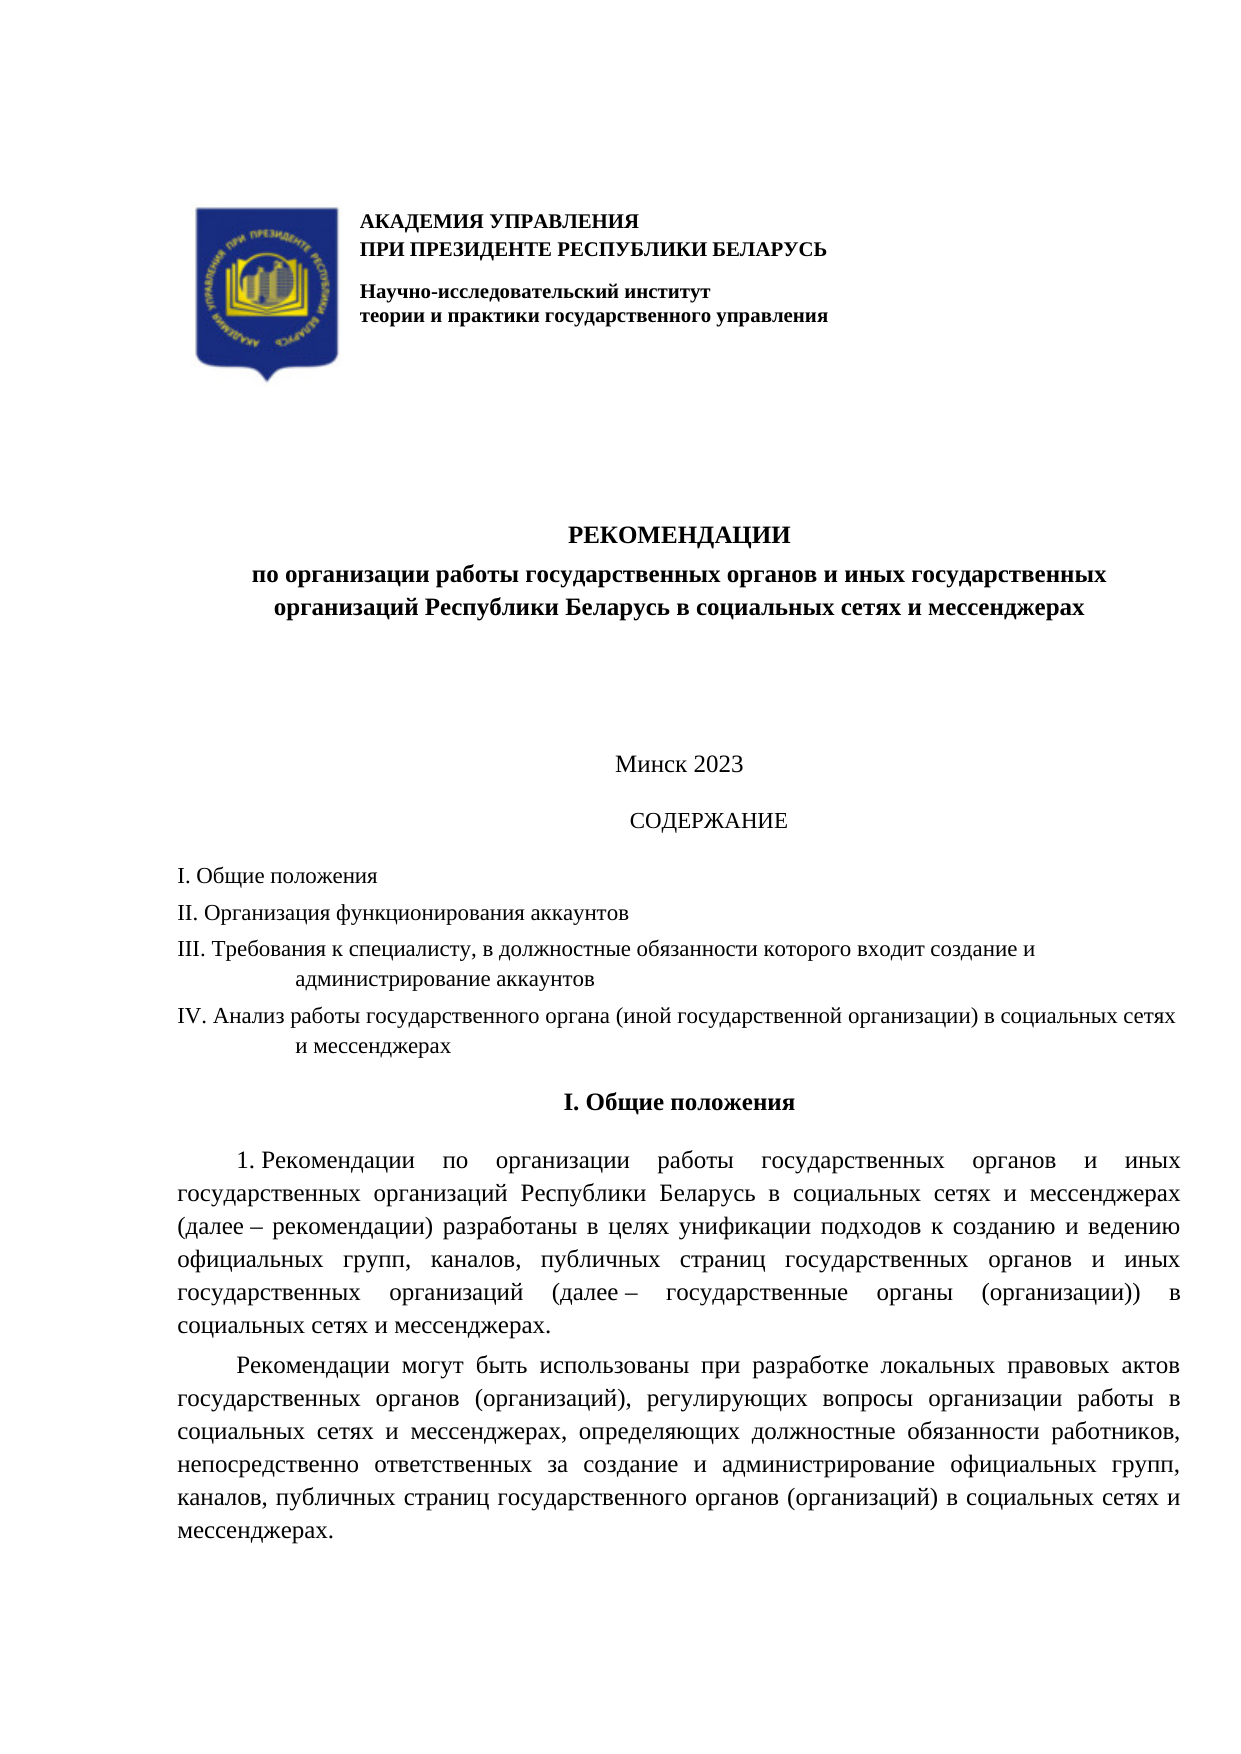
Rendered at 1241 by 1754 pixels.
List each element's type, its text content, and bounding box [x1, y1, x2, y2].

table_header АКАДЕМИЯ УПРАВЛЕНИЯ ПРИ ПРЕЗИДЕНТЕ РЕСПУБЛИКИ БЕЛАРУСЬ [359, 204, 1180, 266]
text IV. Анализ работы государственного органа (иной государственной организации) в социальных сетях и мессенджерах [177, 1002, 1181, 1058]
table_header [176, 204, 358, 402]
text 1. Рекомендации по организации работы государственных органов и иных государственных организаций Республики Беларусь в социальных сетях и мессенджерах (далее – рекомендации) разработаны в целях унификации подходов к созданию и ведению официальных групп, каналов, публичных страниц государственных органов и иных государственных организаций (далее – государственные органы (организации)) в социальных сетях и мессенджерах. [177, 1145, 1181, 1339]
table_cell Научно-исследовательский институт теории и практики государственного управления [359, 266, 1180, 402]
text I. Общие положения [177, 862, 1181, 889]
text Рекомендации могут быть использованы при разработке локальных правовых актов государственных органов (организаций), регулирующих вопросы организации работы в социальных сетях и мессенджерах, определяющих должностные обязанности работников, непосредственно ответственных за создание и администрирование официальных групп, каналов, публичных страниц государственного органов (организаций) в социальных сетях и мессенджерах. [177, 1350, 1181, 1544]
text I. Общие положения [177, 1087, 1181, 1116]
text СОДЕРЖАНИЕ [177, 807, 1181, 833]
picture [191, 203, 344, 386]
text РЕКОМЕНДАЦИИ [177, 520, 1181, 548]
text Минск 2023 [177, 749, 1181, 778]
text II. Организация функционирования аккаунтов [177, 899, 1181, 925]
text III. Требования к специалисту, в должностные обязанности которого входит создание и администрирование аккаунтов [177, 935, 1181, 992]
text по организации работы государственных органов и иных государственных организаций Республики Беларусь в социальных сетях и мессенджерах [177, 559, 1181, 621]
